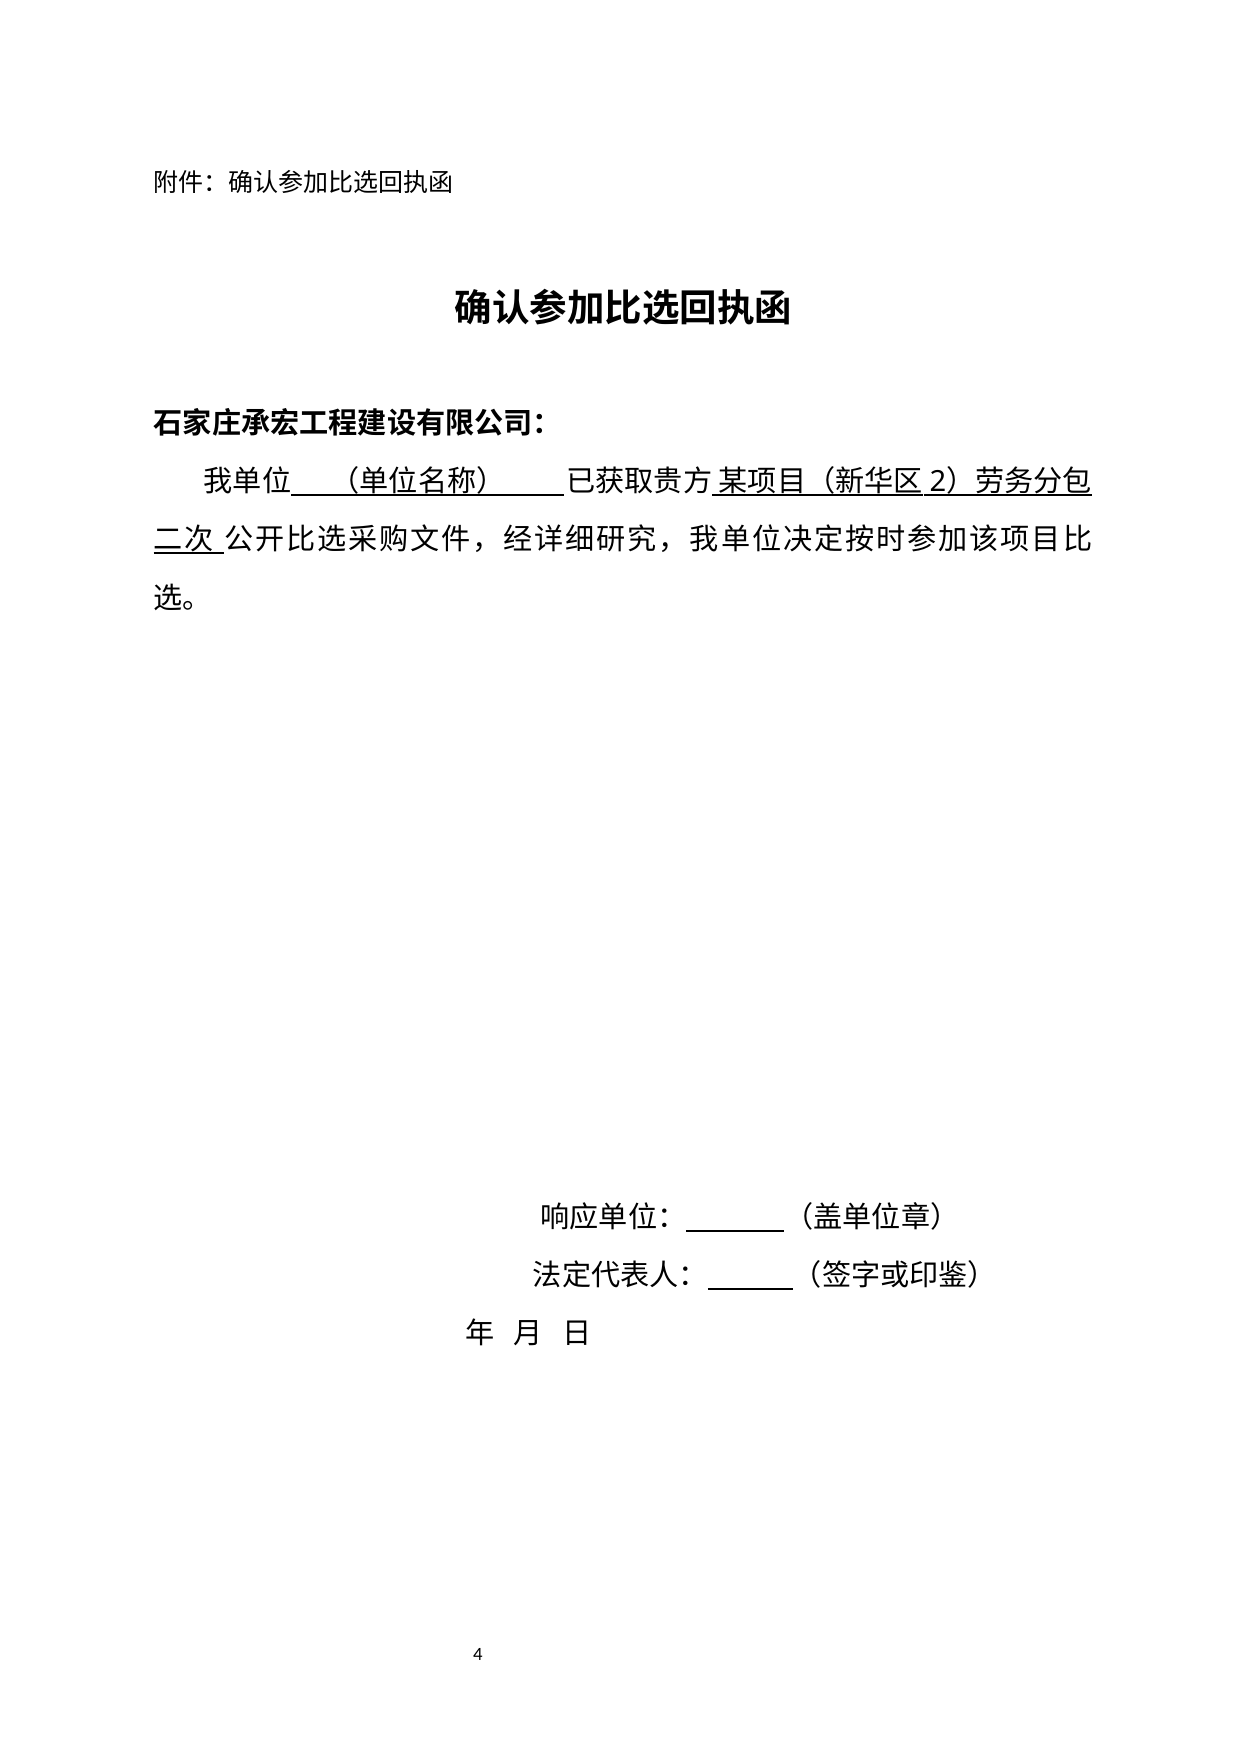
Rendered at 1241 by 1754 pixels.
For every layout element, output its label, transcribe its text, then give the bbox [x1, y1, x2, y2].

subtitle 确认参加比选回执函 [153, 278, 1093, 333]
subtitle 石家庄承宏工程建设有限公司： [153, 386, 1093, 445]
text 法定代表人： （签字或印鉴） [153, 1239, 1093, 1297]
text 响应单位： （盖单位章） [153, 1181, 1124, 1239]
text 年 月 日 [153, 1297, 1093, 1356]
text 我单位 （单位名称） 已获取贵方 某项目（新华区2）劳务分包二次 公开比选采购文件，经详细研究，我单位决定按时参加该项目比选。 [153, 445, 1093, 620]
text 附件：确认参加比选回执函 [153, 148, 1093, 202]
